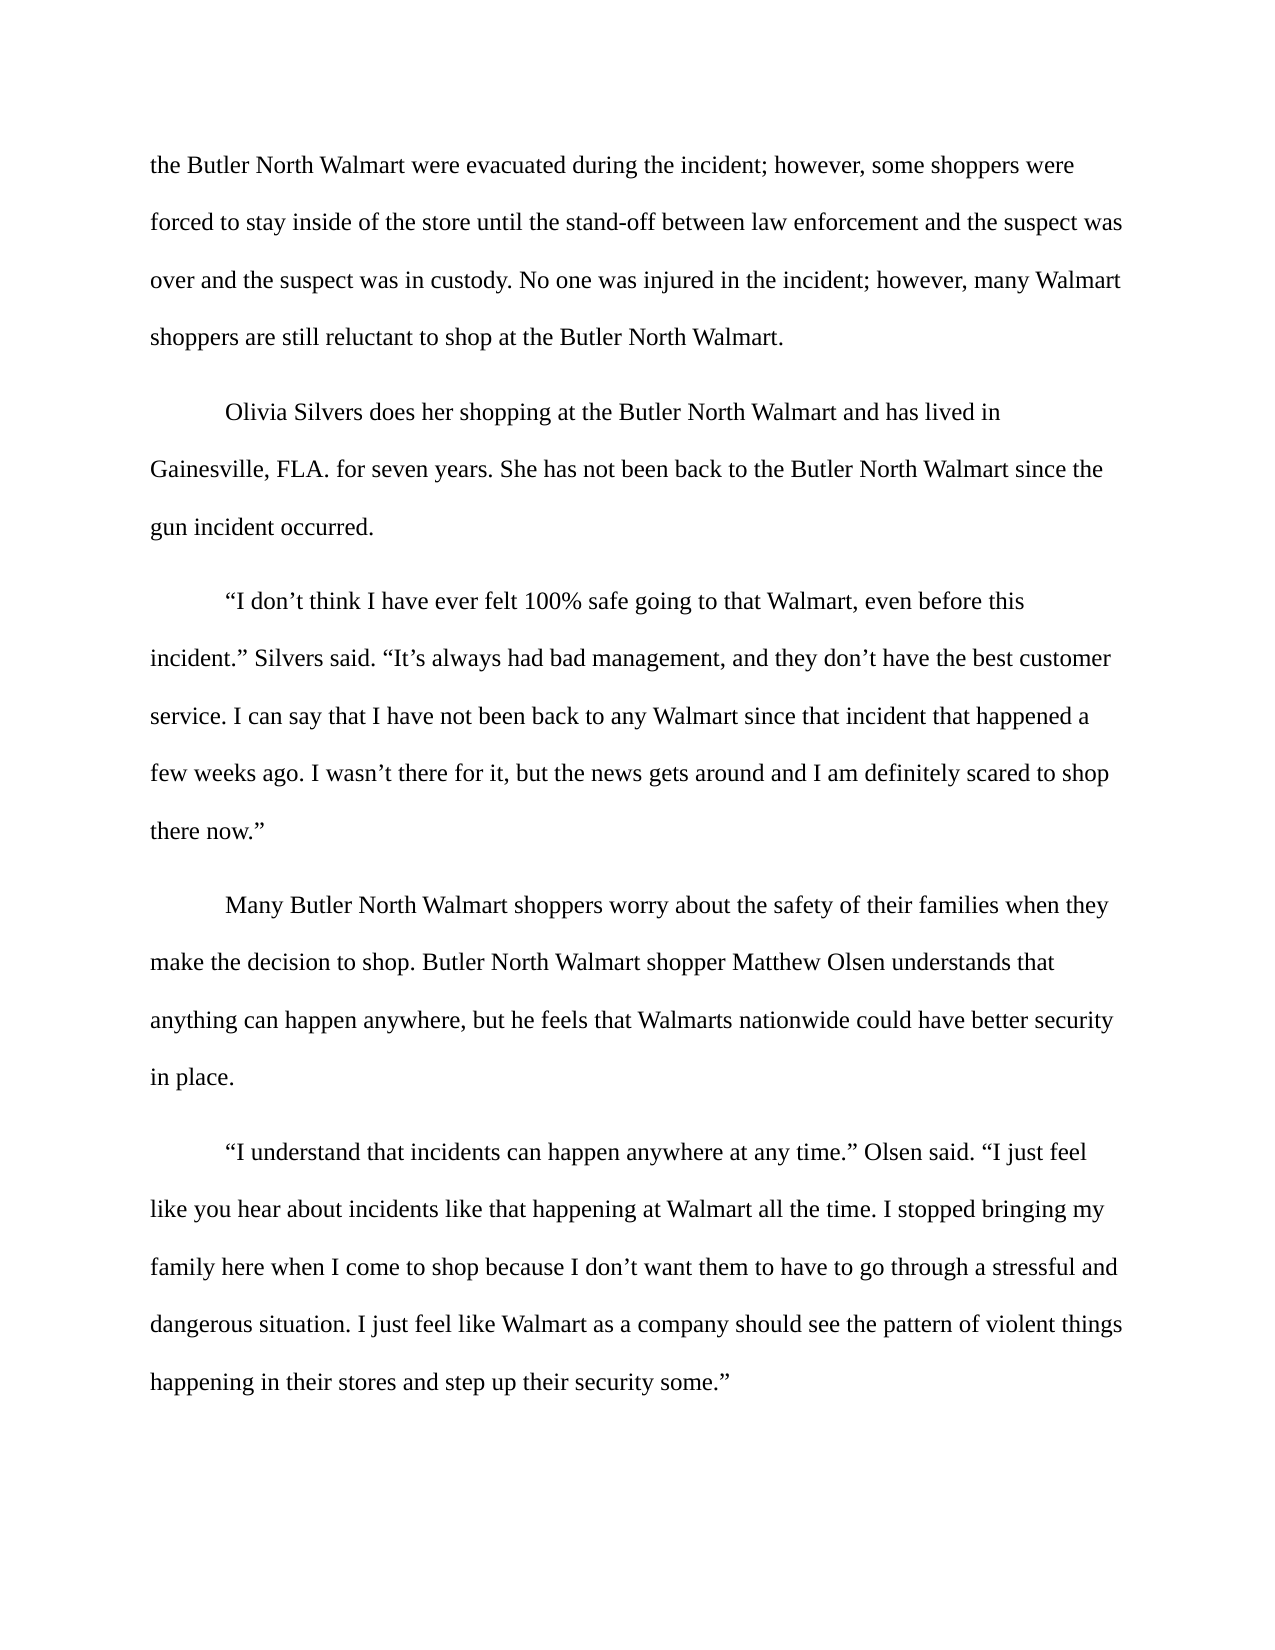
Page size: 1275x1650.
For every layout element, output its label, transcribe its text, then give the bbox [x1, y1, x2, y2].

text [150, 150, 1125, 351]
text “I understand that incidents can happen anywhere at any time.” Olsen said. “I just feel like you hear about incidents like that happening at Walmart all the time. I stopped bringing my family here when I come to shop because I don’t want them to have to go through a stressful and dangerous situation. I just feel like Walmart as a company should see the pattern of violent things happening in their stores and step up their security some.” [150, 1137, 1125, 1395]
text “I don’t think I have ever felt 100% safe going to that Walmart, even before this incident.” Silvers said. “It’s always had bad management, and they don’t have the best customer service. I can say that I have not been back to any Walmart since that incident that happened a few weeks ago. I wasn’t there for it, but the news gets around and I am definitely scared to shop there now.” [150, 586, 1125, 844]
text Olivia Silvers does her shopping at the Butler North Walmart and has lived in Gainesville, FLA. for seven years. She has not been back to the Butler North Walmart since the gun incident occurred. [150, 397, 1125, 540]
text Many Butler North Walmart shoppers worry about the safety of their families when they make the decision to shop. Butler North Walmart shopper Matthew Olsen understands that anything can happen anywhere, but he feels that Walmarts nationwide could have better security in place. [150, 890, 1125, 1091]
